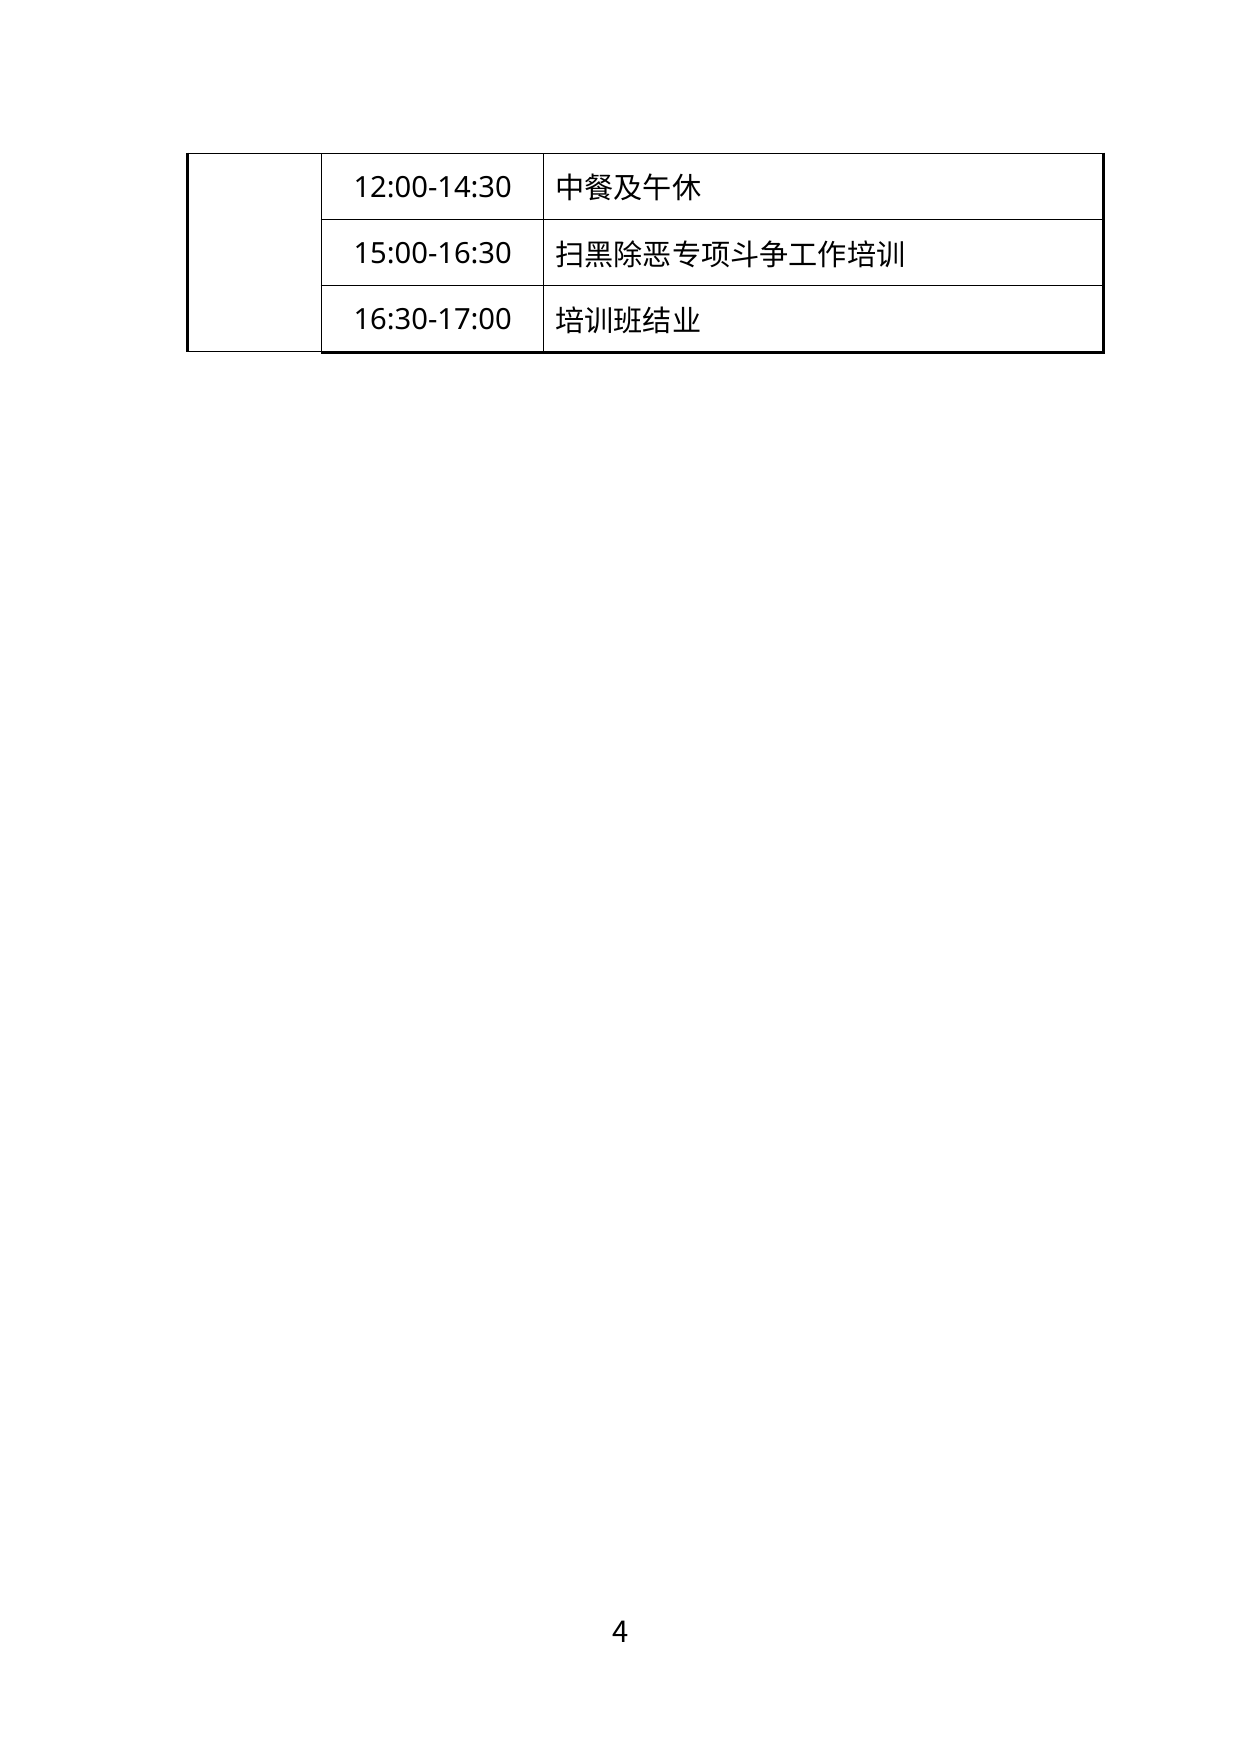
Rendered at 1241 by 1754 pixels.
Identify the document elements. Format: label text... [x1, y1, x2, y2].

table_cell 扫黑除恶专项斗争工作培训 [544, 220, 1102, 285]
table_cell 15:00-16:30 [322, 220, 543, 285]
table_cell 12:00-14:30 [322, 154, 543, 219]
table_cell 16:30-17:00 [322, 286, 543, 351]
table_cell 培训班结业 [544, 286, 1102, 351]
table_cell 中餐及午休 [544, 154, 1102, 219]
